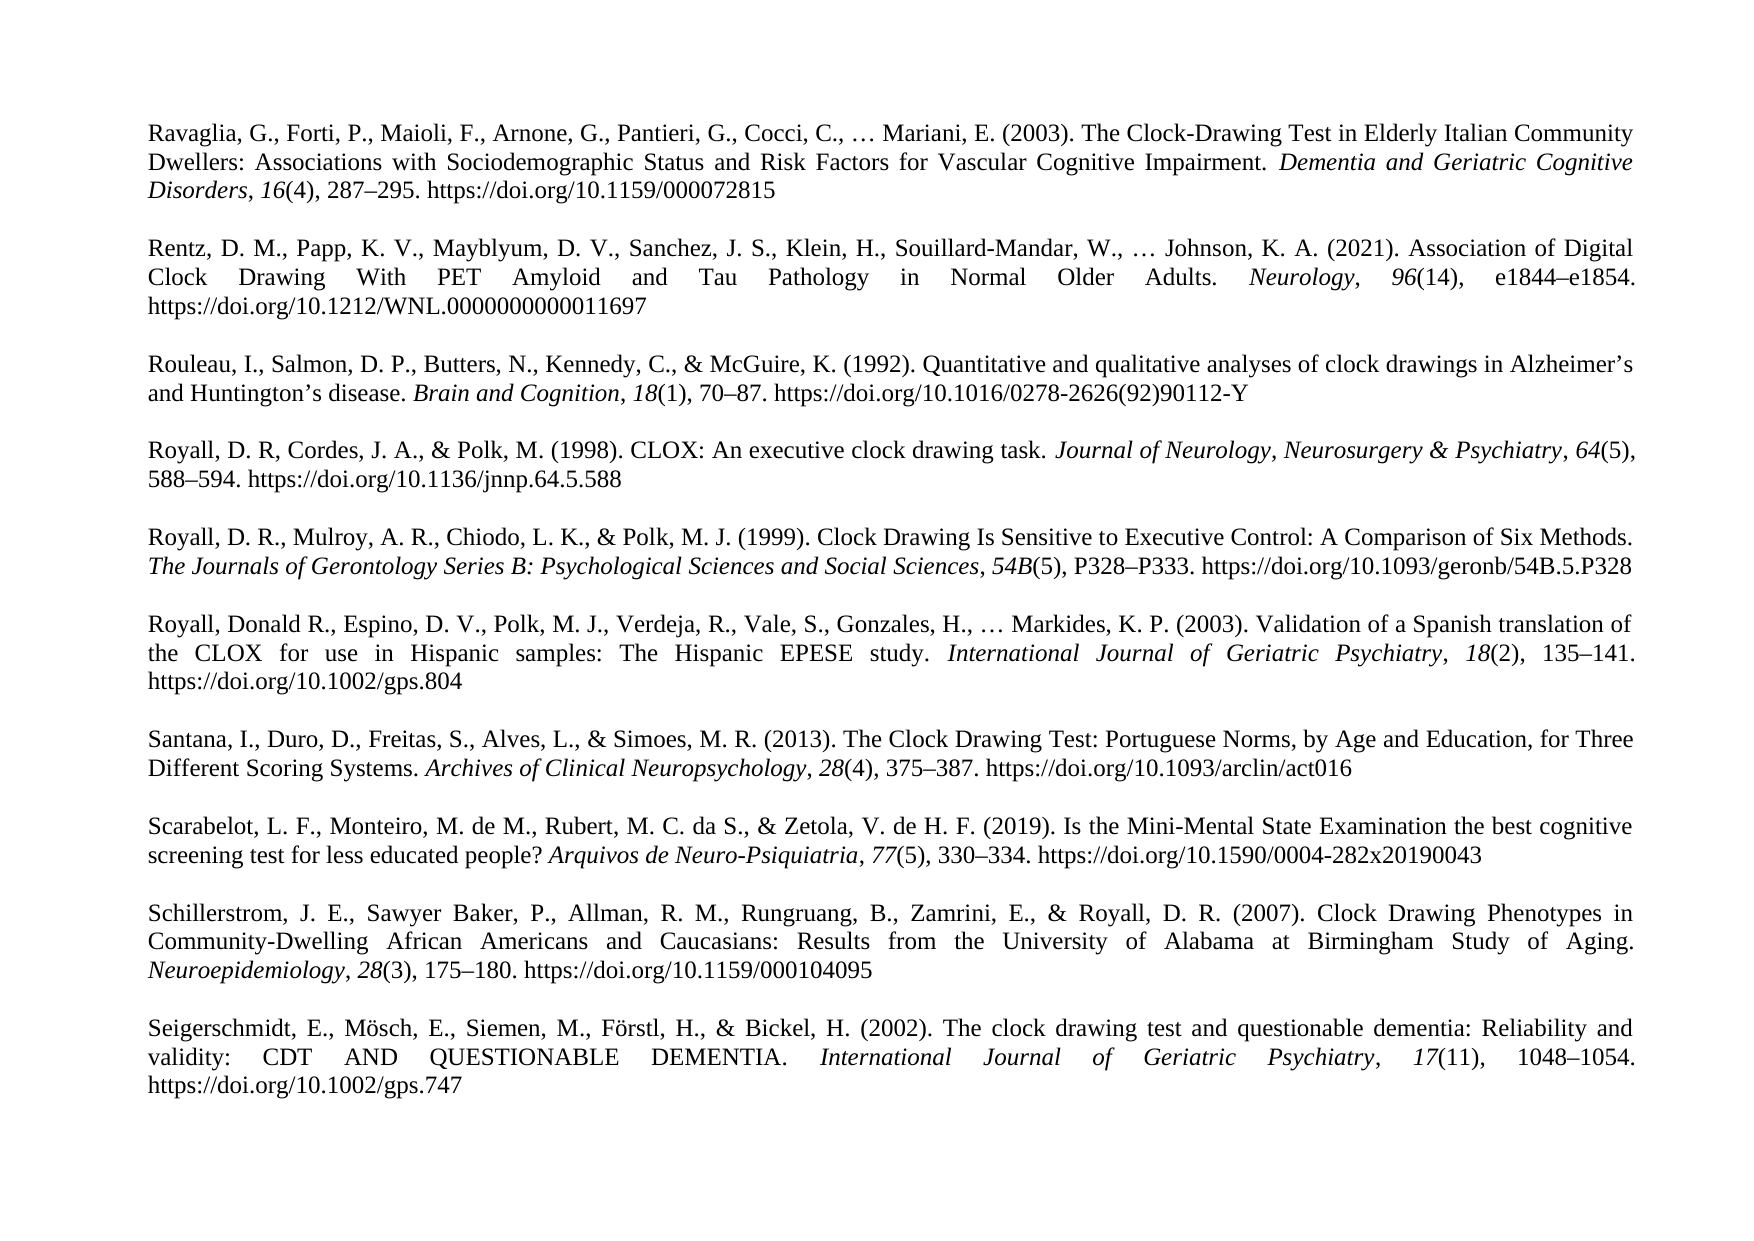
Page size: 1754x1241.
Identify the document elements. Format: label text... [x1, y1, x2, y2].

subtitle Royall, D. R., Mulroy, A. R., Chiodo, L. K., & Polk, M. J. (1999). Clock Drawing Is Sensitive to Executive Control: A Comparison of Six Methods. The Journals of Gerontology Series B: Psychological Sciences and Social Sciences, 54B(5), P328–P333. https://doi.org/10.1093/geronb/54B.5.P328 [148, 522, 1636, 580]
subtitle Royall, D. R, Cordes, J. A., & Polk, M. (1998). CLOX: An executive clock drawing task. Journal of Neurology, Neurosurgery & Psychiatry, 64(5), 588–594. https://doi.org/10.1136/jnnp.64.5.588 [148, 436, 1636, 493]
subtitle Santana, I., Duro, D., Freitas, S., Alves, L., & Simoes, M. R. (2013). The Clock Drawing Test: Portuguese Norms, by Age and Education, for Three Different Scoring Systems. Archives of Clinical Neuropsychology, 28(4), 375–387. https://doi.org/10.1093/arclin/act016 [148, 724, 1636, 782]
subtitle Royall, Donald R., Espino, D. V., Polk, M. J., Verdeja, R., Vale, S., Gonzales, H., … Markides, K. P. (2003). Validation of a Spanish translation of the CLOX for use in Hispanic samples: The Hispanic EPESE study. International Journal of Geriatric Psychiatry, 18(2), 135–141. https://doi.org/10.1002/gps.804 [148, 609, 1636, 695]
subtitle Seigerschmidt, E., Mösch, E., Siemen, M., Förstl, H., & Bickel, H. (2002). The clock drawing test and questionable dementia: Reliability and validity: CDT AND QUESTIONABLE DEMENTIA. International Journal of Geriatric Psychiatry, 17(11), 1048–1054. https://doi.org/10.1002/gps.747 [148, 1013, 1636, 1099]
subtitle Schillerstrom, J. E., Sawyer Baker, P., Allman, R. M., Rungruang, B., Zamrini, E., & Royall, D. R. (2007). Clock Drawing Phenotypes in Community-Dwelling African Americans and Caucasians: Results from the University of Alabama at Birmingham Study of Aging. Neuroepidemiology, 28(3), 175–180. https://doi.org/10.1159/000104095 [148, 898, 1636, 984]
subtitle Rentz, D. M., Papp, K. V., Mayblyum, D. V., Sanchez, J. S., Klein, H., Souillard-Mandar, W., … Johnson, K. A. (2021). Association of Digital Clock Drawing With PET Amyloid and Tau Pathology in Normal Older Adults. Neurology, 96(14), e1844–e1854. https://doi.org/10.1212/WNL.0000000000011697 [148, 233, 1636, 320]
subtitle Ravaglia, G., Forti, P., Maioli, F., Arnone, G., Pantieri, G., Cocci, C., … Mariani, E. (2003). The Clock-Drawing Test in Elderly Italian Community Dwellers: Associations with Sociodemographic Status and Risk Factors for Vascular Cognitive Impairment. Dementia and Geriatric Cognitive Disorders, 16(4), 287–295. https://doi.org/10.1159/000072815 [148, 118, 1636, 204]
subtitle Scarabelot, L. F., Monteiro, M. de M., Rubert, M. C. da S., & Zetola, V. de H. F. (2019). Is the Mini-Mental State Examination the best cognitive screening test for less educated people? Arquivos de Neuro-Psiquiatria, 77(5), 330–334. https://doi.org/10.1590/0004-282x20190043 [148, 811, 1636, 868]
subtitle Rouleau, I., Salmon, D. P., Butters, N., Kennedy, C., & McGuire, K. (1992). Quantitative and qualitative analyses of clock drawings in Alzheimer’s and Huntington’s disease. Brain and Cognition, 18(1), 70–87. https://doi.org/10.1016/0278-2626(92)90112-Y [148, 349, 1636, 406]
